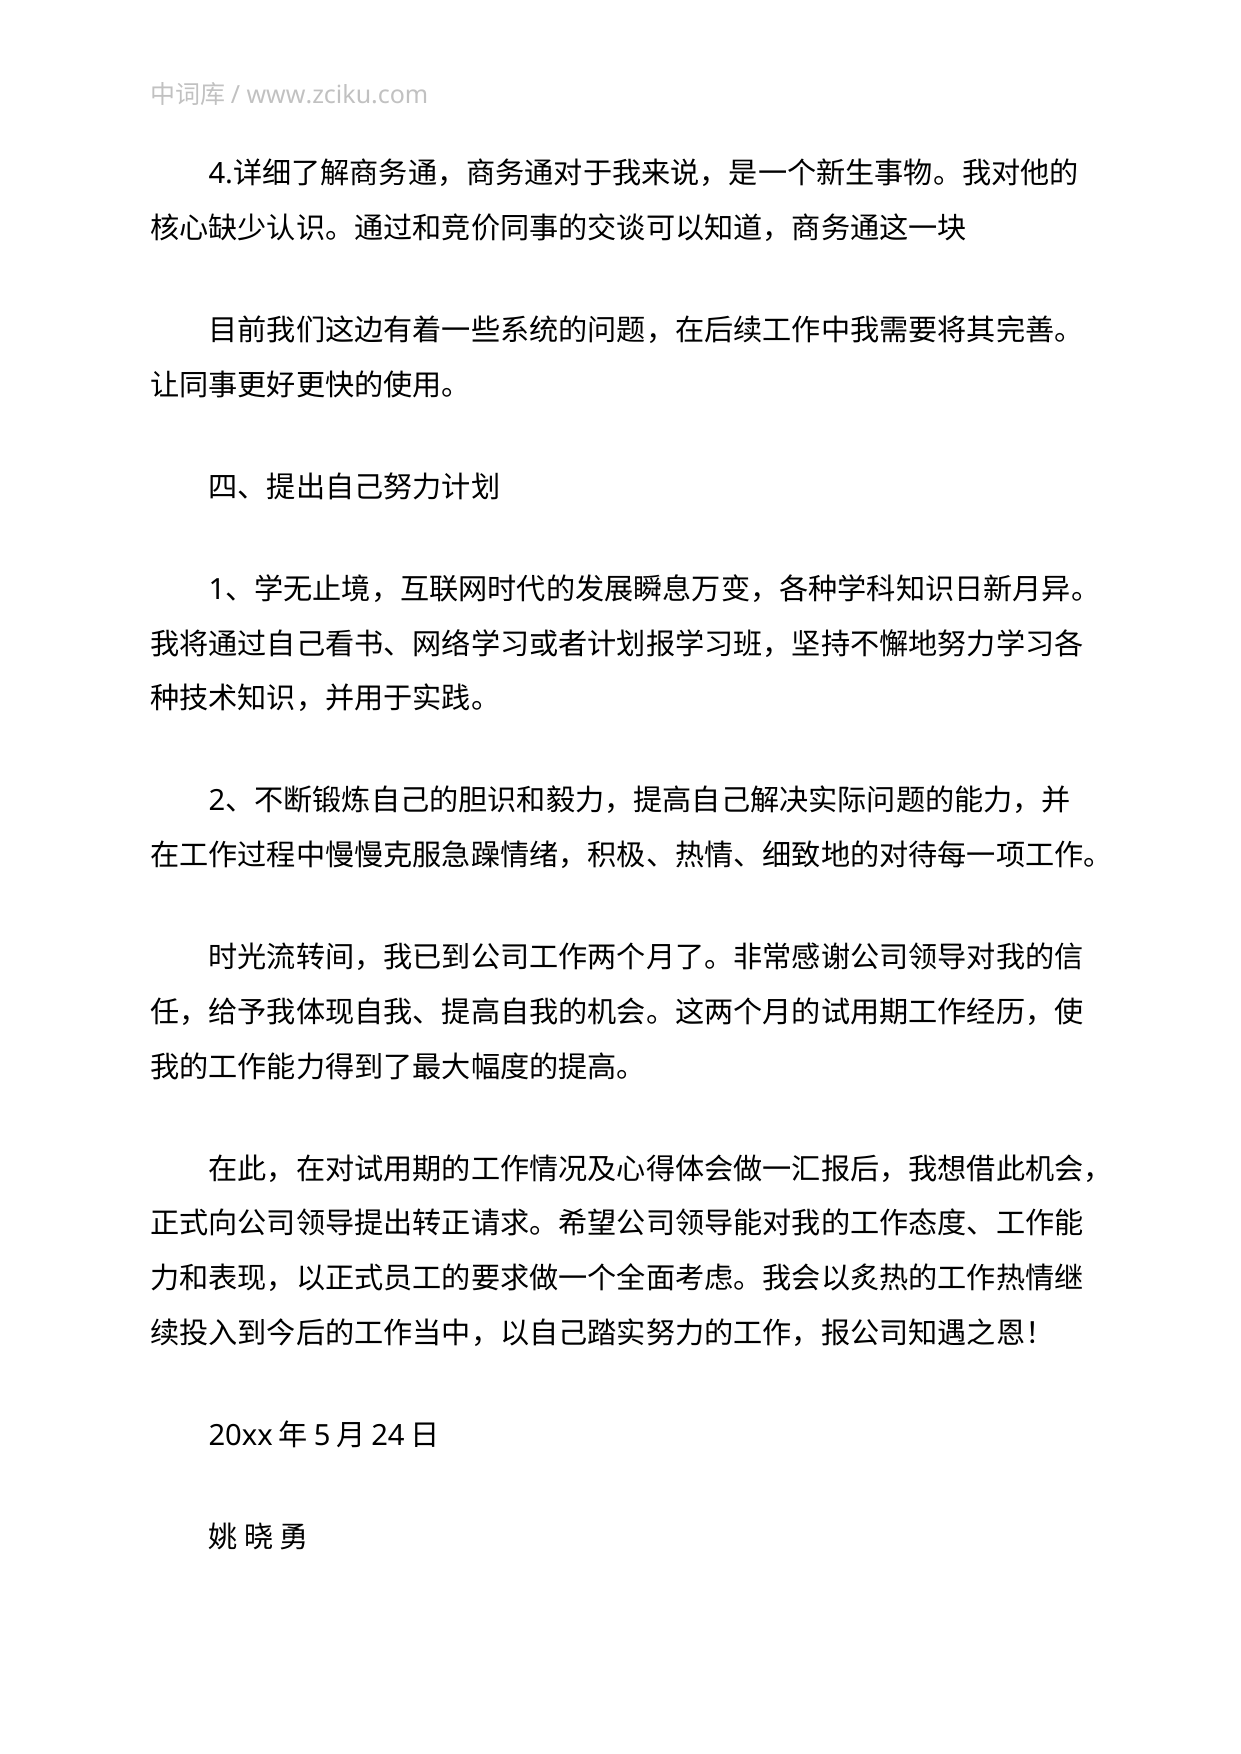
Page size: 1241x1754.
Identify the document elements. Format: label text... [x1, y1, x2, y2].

text 目前我们这边有着一些系统的问题，在后续工作中我需要将其完善。让同事更好更快的使用。 [150, 307, 1090, 404]
text 1、学无止境，互联网时代的发展瞬息万变，各种学科知识日新月异。我将通过自己看书、网络学习或者计划报学习班，坚持不懈地努力学习各种技术知识，并用于实践。 [150, 565, 1090, 717]
text 时光流转间，我已到公司工作两个月了。非常感谢公司领导对我的信任，给予我体现自我、提高自我的机会。这两个月的试用期工作经历，使我的工作能力得到了最大幅度的提高。 [150, 934, 1090, 1086]
text 4.详细了解商务通，商务通对于我来说，是一个新生事物。我对他的核心缺少认识。通过和竞价同事的交谈可以知道，商务通这一块 [150, 150, 1090, 247]
text 20xx年5月24日 [150, 1412, 1090, 1454]
text 四、提出自己努力计划 [150, 463, 1090, 506]
text 2、不断锻炼自己的胆识和毅力，提高自己解决实际问题的能力，并在工作过程中慢慢克服急躁情绪，积极、热情、细致地的对待每一项工作。 [150, 777, 1090, 874]
text 在此，在对试用期的工作情况及心得体会做一汇报后，我想借此机会，正式向公司领导提出转正请求。希望公司领导能对我的工作态度、工作能力和表现，以正式员工的要求做一个全面考虑。我会以炙热的工作热情继续投入到今后的工作当中，以自己踏实努力的工作，报公司知遇之恩！ [150, 1145, 1090, 1352]
text 姚 晓 勇 [150, 1514, 1090, 1556]
